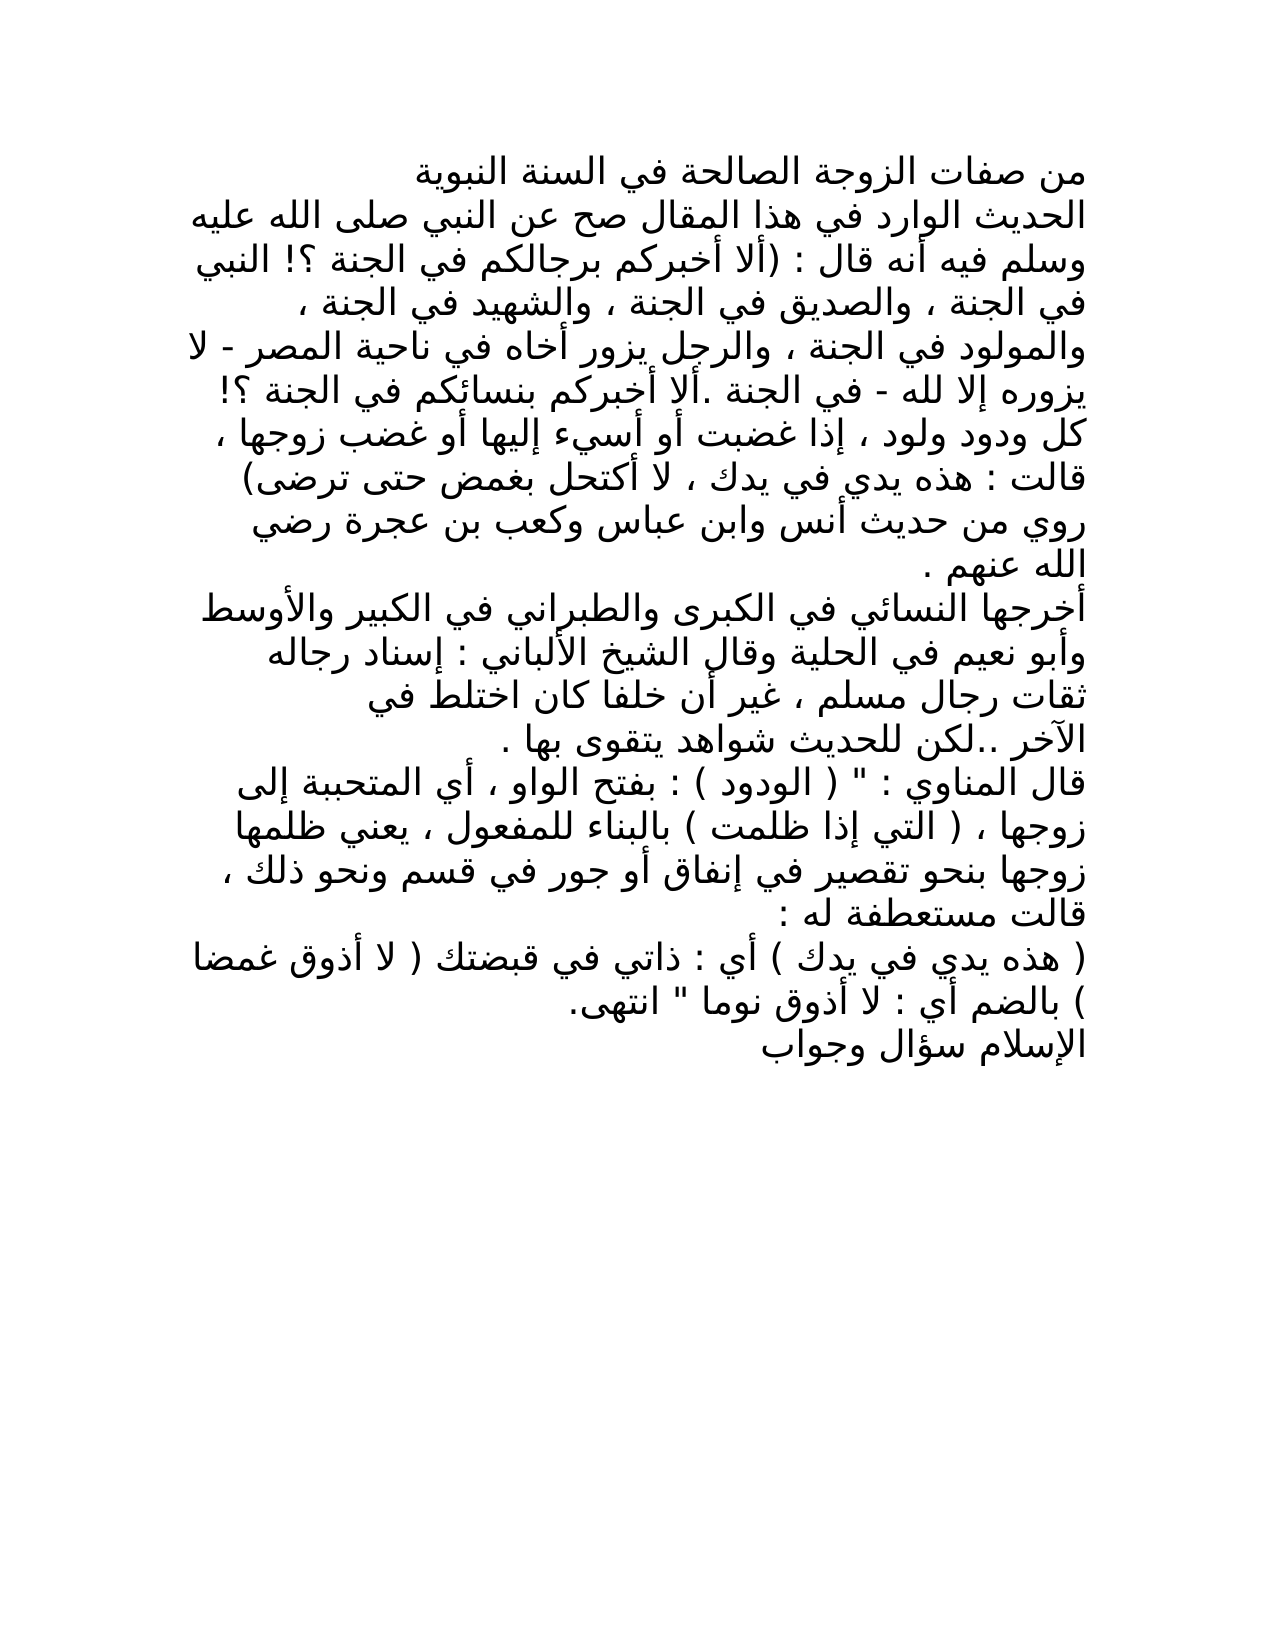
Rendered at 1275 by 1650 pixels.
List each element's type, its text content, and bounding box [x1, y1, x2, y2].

text الإسلام سؤال وجواب [187, 1023, 1087, 1067]
text الحديث الوارد في هذا المقال صح عن النبي صلى الله عليه وسلم فيه أنه قال : (ألا أخبركم برجالكم في الجنة ؟! النبي في الجنة ، والصديق في الجنة ، والشهيد في الجنة ، والمولود في الجنة ، والرجل يزور أخاه في ناحية المصر - لا يزوره إلا لله - في الجنة .ألا أخبركم بنسائكم في الجنة ؟! كل ودود ولود ، إذا غضبت أو أسيء إليها أو غضب زوجها ، قالت : هذه يدي في يدك ، لا أكتحل بغمض حتى ترضى) روي من حديث أنس وابن عباس وكعب بن عجرة رضي الله عنهم . [187, 194, 1087, 586]
text قال المناوي : " ( الودود ) : بفتح الواو ، أي المتحببة إلى زوجها ، ( التي إذا ظلمت ) بالبناء للمفعول ، يعني ظلمها زوجها بنحو تقصير في إنفاق أو جور في قسم ونحو ذلك ، قالت مستعطفة له : [187, 761, 1087, 936]
text ( هذه يدي في يدك ) أي : ذاتي في قبضتك ( لا أذوق غمضا ) بالضم أي : لا أذوق نوما " انتهى. [187, 936, 1087, 1023]
text من صفات الزوجة الصالحة في السنة النبوية [187, 150, 1087, 194]
text أخرجها النسائي في الكبرى والطبراني في الكبير والأوسط وأبو نعيم في الحلية وقال الشيخ الألباني : إسناد رجاله ثقات رجال مسلم ، غير أن خلفا كان اختلط في الآخر ..لكن للحديث شواهد يتقوى بها . [187, 586, 1087, 761]
